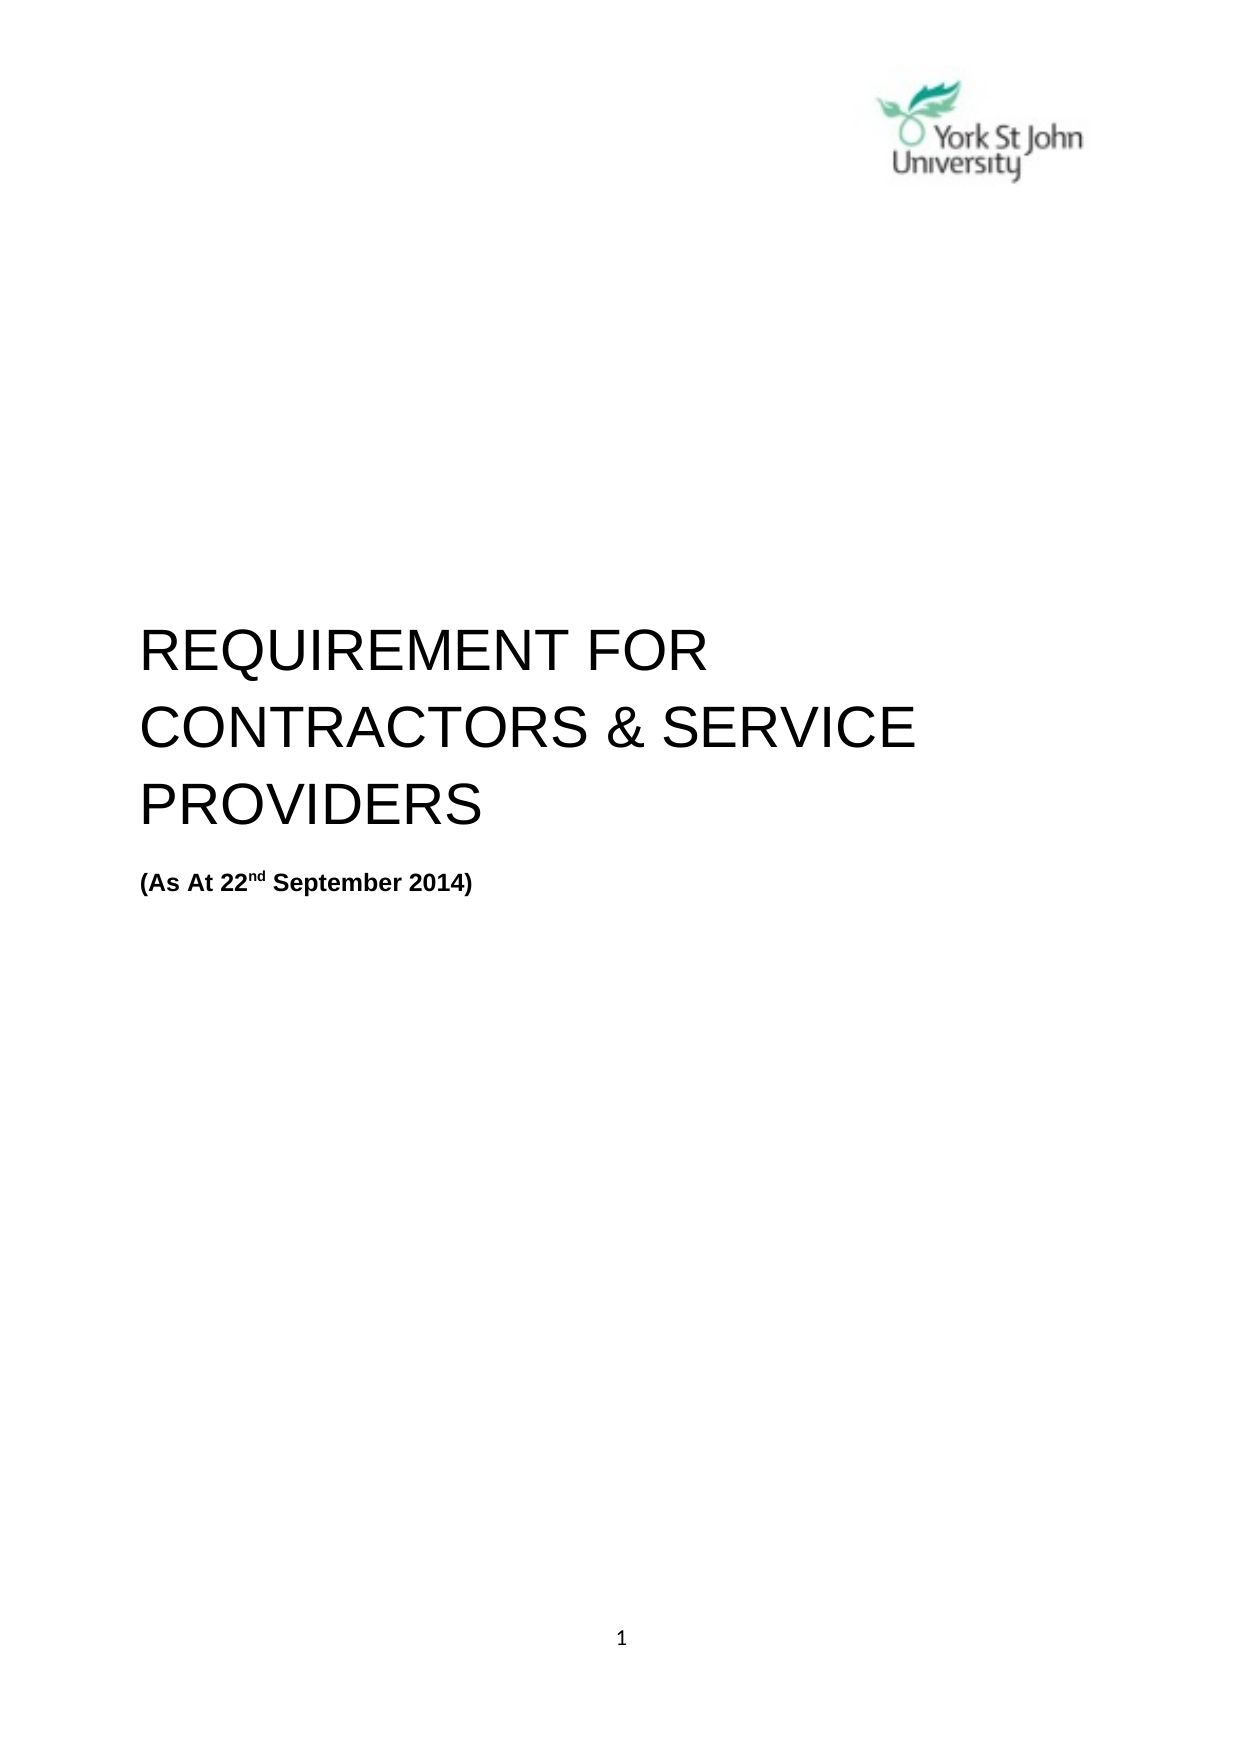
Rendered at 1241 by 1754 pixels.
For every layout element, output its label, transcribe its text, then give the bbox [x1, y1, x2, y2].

text (As At 22nd September 2014) [139, 867, 1103, 896]
picture [854, 66, 1103, 199]
text REQUIREMENT FOR CONTRACTORS & SERVICE PROVIDERS [139, 615, 1103, 837]
